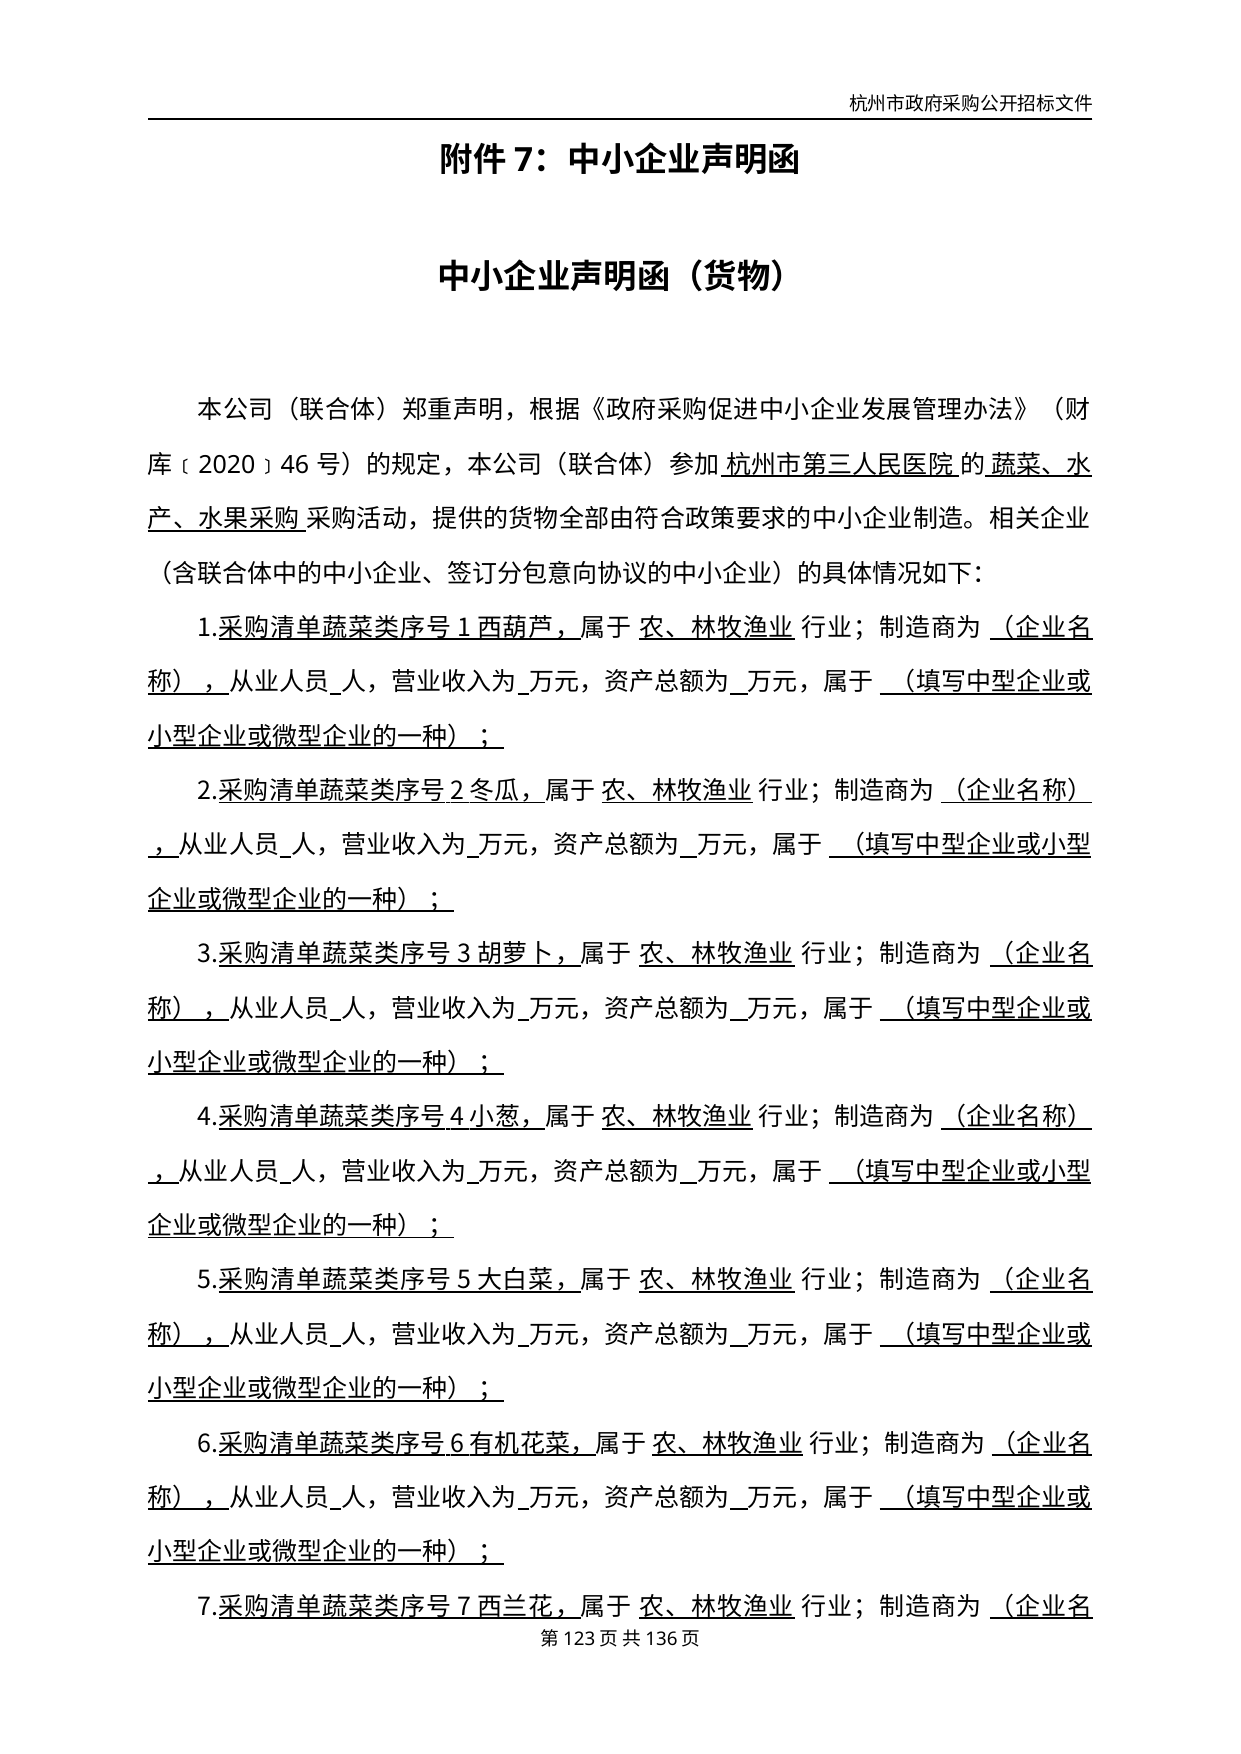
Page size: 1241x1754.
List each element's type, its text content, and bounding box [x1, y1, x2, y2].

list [148, 1586, 1092, 1622]
text 中小企业声明函（货物） [148, 249, 1092, 298]
list 采购清单蔬菜类序号1西葫芦，属于 农、林牧渔业 行业；制造商为 （企业名称） ，从业人员 人，营业收入为 万元，资产总额为 万元，属于 （填写中型企业或小型企业或微型企业的一种） ； [148, 607, 1092, 752]
list 采购清单蔬菜类序号3胡萝卜，属于 农、林牧渔业 行业；制造商为 （企业名称） ，从业人员 人，营业收入为 万元，资产总额为 万元，属于 （填写中型企业或小型企业或微型企业的一种） ； [148, 934, 1092, 1079]
text 本公司（联合体）郑重声明，根据《政府采购促进中小企业发展管理办法》（财库﹝2020﹞46 号）的规定，本公司（联合体）参加 杭州市第三人民医院 的 蔬菜、水产、水果采购 采购活动，提供的货物全部由符合政策要求的中小企业制造。相关企业（含联合体中的中小企业、签订分包意向协议的中小企业）的具体情况如下： [148, 390, 1092, 589]
list 采购清单蔬菜类序号2冬瓜，属于 农、林牧渔业 行业；制造商为 （企业名称） ，从业人员 人，营业收入为 万元，资产总额为 万元，属于 （填写中型企业或小型企业或微型企业的一种） ； [148, 771, 1092, 916]
text 附件7：中小企业声明函 [148, 133, 1092, 181]
list 采购清单蔬菜类序号4小葱，属于 农、林牧渔业 行业；制造商为 （企业名称） ，从业人员 人，营业收入为 万元，资产总额为 万元，属于 （填写中型企业或小型企业或微型企业的一种） ； [148, 1097, 1092, 1242]
list 采购清单蔬菜类序号6有机花菜，属于 农、林牧渔业 行业；制造商为 （企业名称） ，从业人员 人，营业收入为 万元，资产总额为 万元，属于 （填写中型企业或小型企业或微型企业的一种） ； [148, 1423, 1092, 1568]
list 采购清单蔬菜类序号5大白菜，属于 农、林牧渔业 行业；制造商为 （企业名称） ，从业人员 人，营业收入为 万元，资产总额为 万元，属于 （填写中型企业或小型企业或微型企业的一种） ； [148, 1260, 1092, 1405]
